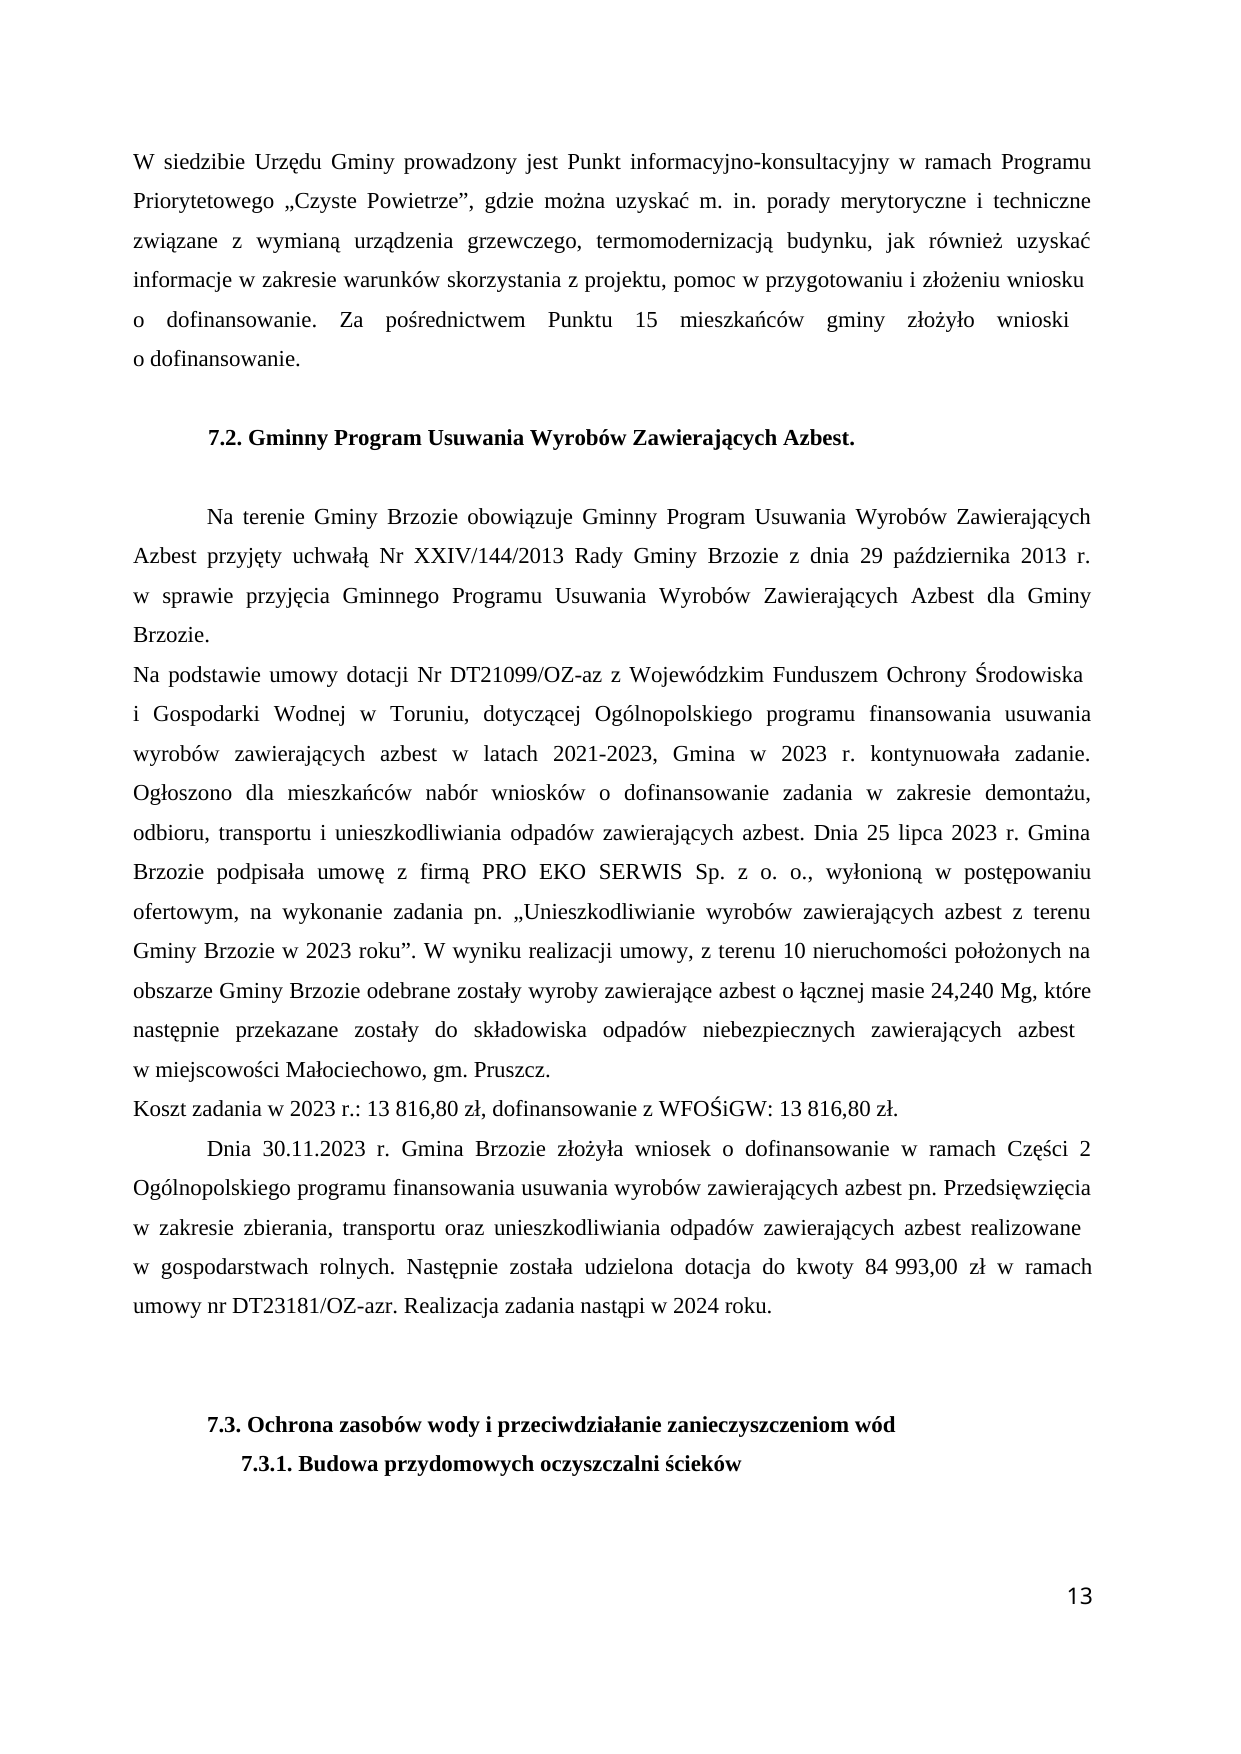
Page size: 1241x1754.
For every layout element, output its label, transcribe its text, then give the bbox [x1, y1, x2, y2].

text 7.3.1. Budowa przydomowych oczyszczalni ścieków [133, 1451, 1092, 1477]
text W siedzibie Urzędu Gminy prowadzony jest Punkt informacyjno-konsultacyjny w ramach Programu Priorytetowego „Czyste Powietrze”, gdzie można uzyskać m. in. porady merytoryczne i techniczne związane z wymianą urządzenia grzewczego, termomodernizacją budynku, jak również uzyskać informacje w zakresie warunków skorzystania z projektu, pomoc w przygotowaniu i złożeniu wniosku o dofinansowanie. Za pośrednictwem Punktu 15 mieszkańców gminy złożyło wnioski o dofinansowanie. [133, 148, 1092, 371]
text Na terenie Gminy Brzozie obowiązuje Gminny Program Usuwania Wyrobów Zawierających Azbest przyjęty uchwałą Nr XXIV/144/2013 Rady Gminy Brzozie z dnia 29 października 2013 r. w sprawie przyjęcia Gminnego Programu Usuwania Wyrobów Zawierających Azbest dla Gminy Brzozie. [133, 503, 1092, 648]
text Na podstawie umowy dotacji Nr DT21099/OZ-az z Wojewódzkim Funduszem Ochrony Środowiska i Gospodarki Wodnej w Toruniu, dotyczącej Ogólnopolskiego programu finansowania usuwania wyrobów zawierających azbest w latach 2021-2023, Gmina w 2023 r. kontynuowała zadanie. Ogłoszono dla mieszkańców nabór wniosków o dofinansowanie zadania w zakresie demontażu, odbioru, transportu i unieszkodliwiania odpadów zawierających azbest. Dnia 25 lipca 2023 r. Gmina Brzozie podpisała umowę z firmą PRO EKO SERWIS Sp. z o. o., wyłonioną w postępowaniu ofertowym, na wykonanie zadania pn. „Unieszkodliwianie wyrobów zawierających azbest z terenu Gminy Brzozie w 2023 roku”. W wyniku realizacji umowy, z terenu 10 nieruchomości położonych na obszarze Gminy Brzozie odebrane zostały wyroby zawierające azbest o łącznej masie 24,240 Mg, które następnie przekazane zostały do składowiska odpadów niebezpiecznych zawierających azbest w miejscowości Małociechowo, gm. Pruszcz. [133, 661, 1092, 1082]
list 7.3. Ochrona zasobów wody i przeciwdziałanie zanieczyszczeniom wód [207, 1411, 1092, 1437]
text Dnia 30.11.2023 r. Gmina Brzozie złożyła wniosek o dofinansowanie w ramach Części 2 Ogólnopolskiego programu finansowania usuwania wyrobów zawierających azbest pn. Przedsięwzięcia w zakresie zbierania, transportu oraz unieszkodliwiania odpadów zawierających azbest realizowane w gospodarstwach rolnych. Następnie została udzielona dotacja do kwoty 84 993,00 zł w ramach umowy nr DT23181/OZ-azr. Realizacja zadania nastąpi w 2024 roku. [133, 1135, 1092, 1319]
list 7.2. Gminny Program Usuwania Wyrobów Zawierających Azbest. [208, 424, 1092, 450]
text Koszt zadania w 2023 r.: 13 816,80 zł, dofinansowanie z WFOŚiGW: 13 816,80 zł. [133, 1095, 1092, 1122]
